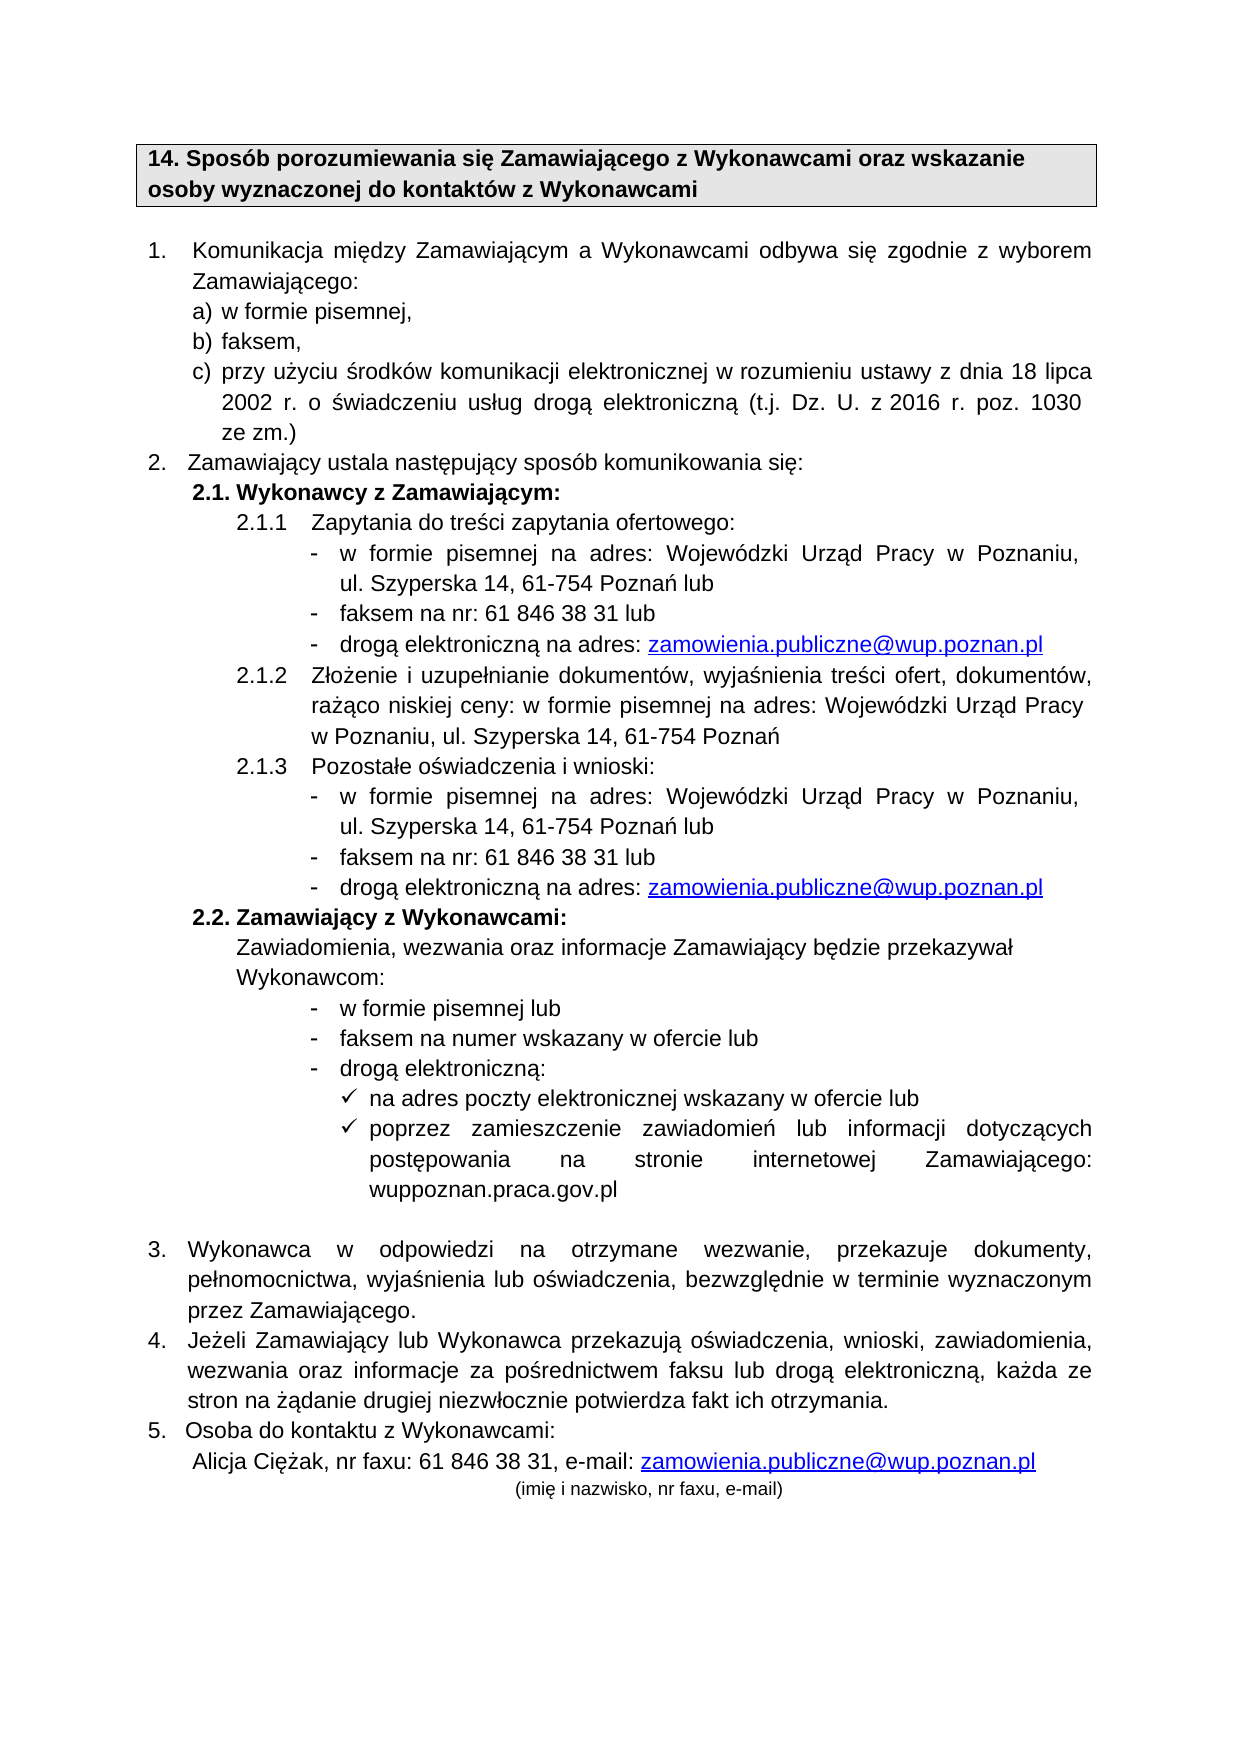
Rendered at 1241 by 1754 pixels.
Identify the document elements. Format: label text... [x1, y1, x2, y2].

list Zawiadomienia, wezwania oraz informacje Zamawiający będzie przekazywał Wykonawcom: [236, 934, 1093, 991]
list faksem na numer wskazany w ofercie lub [310, 1025, 1093, 1051]
list drogą elektroniczną na adres: zamowienia.publiczne@wup.poznan.pl [310, 630, 1093, 658]
list w formie pisemnej na adres: Wojewódzki Urząd Pracy w Poznaniu, ul. Szyperska 14, 61-754 Poznań lub [310, 783, 1093, 840]
list Pozostałe oświadczenia i wnioski: [236, 753, 1093, 779]
list w formie pisemnej lub [310, 994, 1093, 1021]
list na adres poczty elektronicznej wskazany w ofercie lub [339, 1085, 1093, 1112]
list drogą elektroniczną: [310, 1055, 1093, 1081]
list Komunikacja między Zamawiającym a Wykonawcami odbywa się zgodnie z wyborem Zamawiającego: [148, 237, 1093, 294]
list (imię i nazwisko, nr faxu, e-mail) [260, 1478, 1093, 1499]
list Osoba do kontaktu z Wykonawcami: [148, 1417, 1093, 1444]
list Wykonawcy z Zamawiającym: [192, 479, 1093, 505]
list Alicja Ciężak, nr faxu: 61 846 38 31, e-mail: zamowienia.publiczne@wup.poznan.pl [192, 1448, 1093, 1474]
list Złożenie i uzupełnianie dokumentów, wyjaśnienia treści ofert, dokumentów, rażąco niskiej ceny: w formie pisemnej na adres: Wojewódzki Urząd Pracy w Poznaniu, ul. Szyperska 14, 61-754 Poznań [236, 662, 1093, 749]
list drogą elektroniczną na adres: zamowienia.publiczne@wup.poznan.pl [310, 874, 1093, 900]
list faksem na nr: 61 846 38 31 lub [310, 843, 1093, 870]
list w formie pisemnej, [192, 298, 1093, 324]
list Zamawiający ustala następujący sposób komunikowania się: [148, 449, 1093, 475]
list faksem na nr: 61 846 38 31 lub [310, 600, 1093, 626]
table_header 14. Sposób porozumiewania się Zamawiającego z Wykonawcami oraz wskazanie osoby wyznaczonej do kontaktów z Wykonawcami [137, 145, 1096, 206]
list Wykonawca w odpowiedzi na otrzymane wezwanie, przekazuje dokumenty, pełnomocnictwa, wyjaśnienia lub oświadczenia, bezwzględnie w terminie wyznaczonym przez Zamawiającego. [148, 1236, 1093, 1323]
list Zamawiający z Wykonawcami: [192, 904, 1093, 930]
list poprzez zamieszczenie zawiadomień lub informacji dotyczących postępowania na stronie internetowej Zamawiającego: wuppoznan.praca.gov.pl [339, 1115, 1093, 1202]
list w formie pisemnej na adres: Wojewódzki Urząd Pracy w Poznaniu, ul. Szyperska 14, 61-754 Poznań lub [310, 539, 1093, 596]
list przy użyciu środków komunikacji elektronicznej w rozumieniu ustawy z dnia 18 lipca 2002 r. o świadczeniu usług drogą elektroniczną (t.j. Dz. U. z 2016 r. poz. 1030 ze zm.) [192, 358, 1093, 445]
list Jeżeli Zamawiający lub Wykonawca przekazują oświadczenia, wnioski, zawiadomienia, wezwania oraz informacje za pośrednictwem faksu lub drogą elektroniczną, każda ze stron na żądanie drugiej niezwłocznie potwierdza fakt ich otrzymania. [148, 1327, 1093, 1414]
list Zapytania do treści zapytania ofertowego: [236, 509, 1093, 536]
list faksem, [192, 328, 1093, 354]
